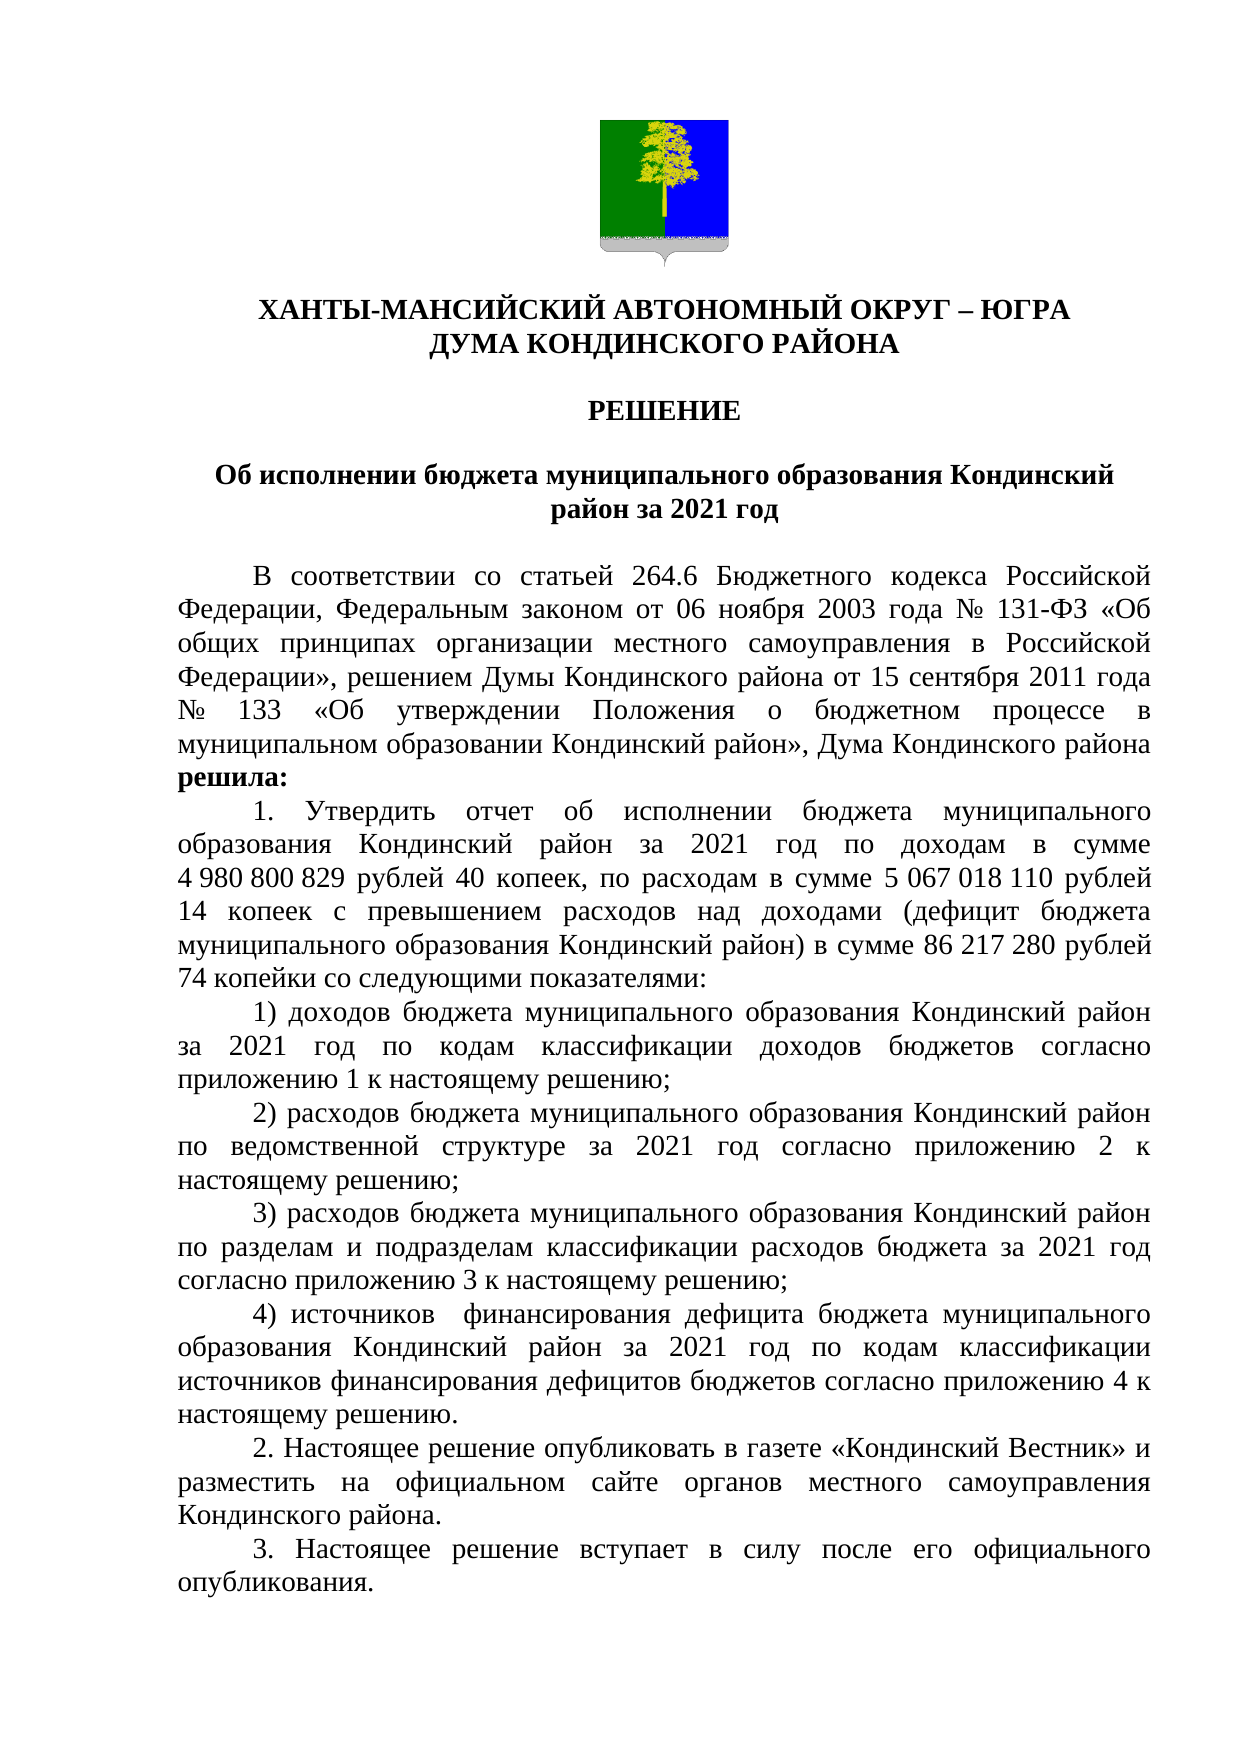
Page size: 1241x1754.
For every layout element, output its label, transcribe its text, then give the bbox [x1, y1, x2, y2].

text 1. Утвердить отчет об исполнении бюджета муниципального образования Кондинский район за 2021 год по доходам в сумме 4 980 800 829 рублей 40 копеек, по расходам в сумме 5 067 018 110 рублей 14 копеек с превышением расходов над доходами (дефицит бюджета муниципального образования Кондинский район) в сумме 86 217 280 рублей 74 копейки со следующими показателями: [177, 793, 1152, 994]
text 4) источников финансирования дефицита бюджета муниципального образования Кондинский район за 2021 год по кодам классификации источников финансирования дефицитов бюджетов согласно приложению 4 к настоящему решению. [177, 1296, 1152, 1430]
text 1) доходов бюджета муниципального образования Кондинский район за 2021 год по кодам классификации доходов бюджетов согласно приложению 1 к настоящему решению; [177, 994, 1152, 1095]
text В соответствии со статьей 264.6 Бюджетного кодекса Российской Федерации, Федеральным законом от 06 ноября 2003 года № 131-ФЗ «Об общих принципах организации местного самоуправления в Российской Федерации», решением Думы Кондинского района от 15 сентября 2011 года № 133 «Об утверждении Положения о бюджетном процессе в муниципальном образовании Кондинский район», Дума Кондинского района решила: [177, 558, 1152, 793]
subtitle Об исполнении бюджета муниципального образования Кондинский район за 2021 год [177, 457, 1152, 524]
text РЕШЕНИЕ [177, 393, 1152, 426]
text 2. Настоящее решение опубликовать в газете «Кондинский Вестник» и разместить на официальном сайте органов местного самоуправления Кондинского района. [177, 1430, 1152, 1531]
text 3. Настоящее решение вступает в силу после его официального опубликования. [177, 1531, 1152, 1598]
text ХАНТЫ-МАНСИЙСКИЙ АВТОНОМНЫЙ ОКРУГ – ЮГРА [177, 292, 1152, 326]
text 3) расходов бюджета муниципального образования Кондинский район по разделам и подразделам классификации расходов бюджета за 2021 год согласно приложению 3 к настоящему решению; [177, 1195, 1152, 1296]
text 2) расходов бюджета муниципального образования Кондинский район по ведомственной структуре за 2021 год согласно приложению 2 к настоящему решению; [177, 1095, 1152, 1195]
picture [598, 118, 730, 269]
text ДУМА КОНДИНСКОГО РАЙОНА [177, 326, 1152, 359]
